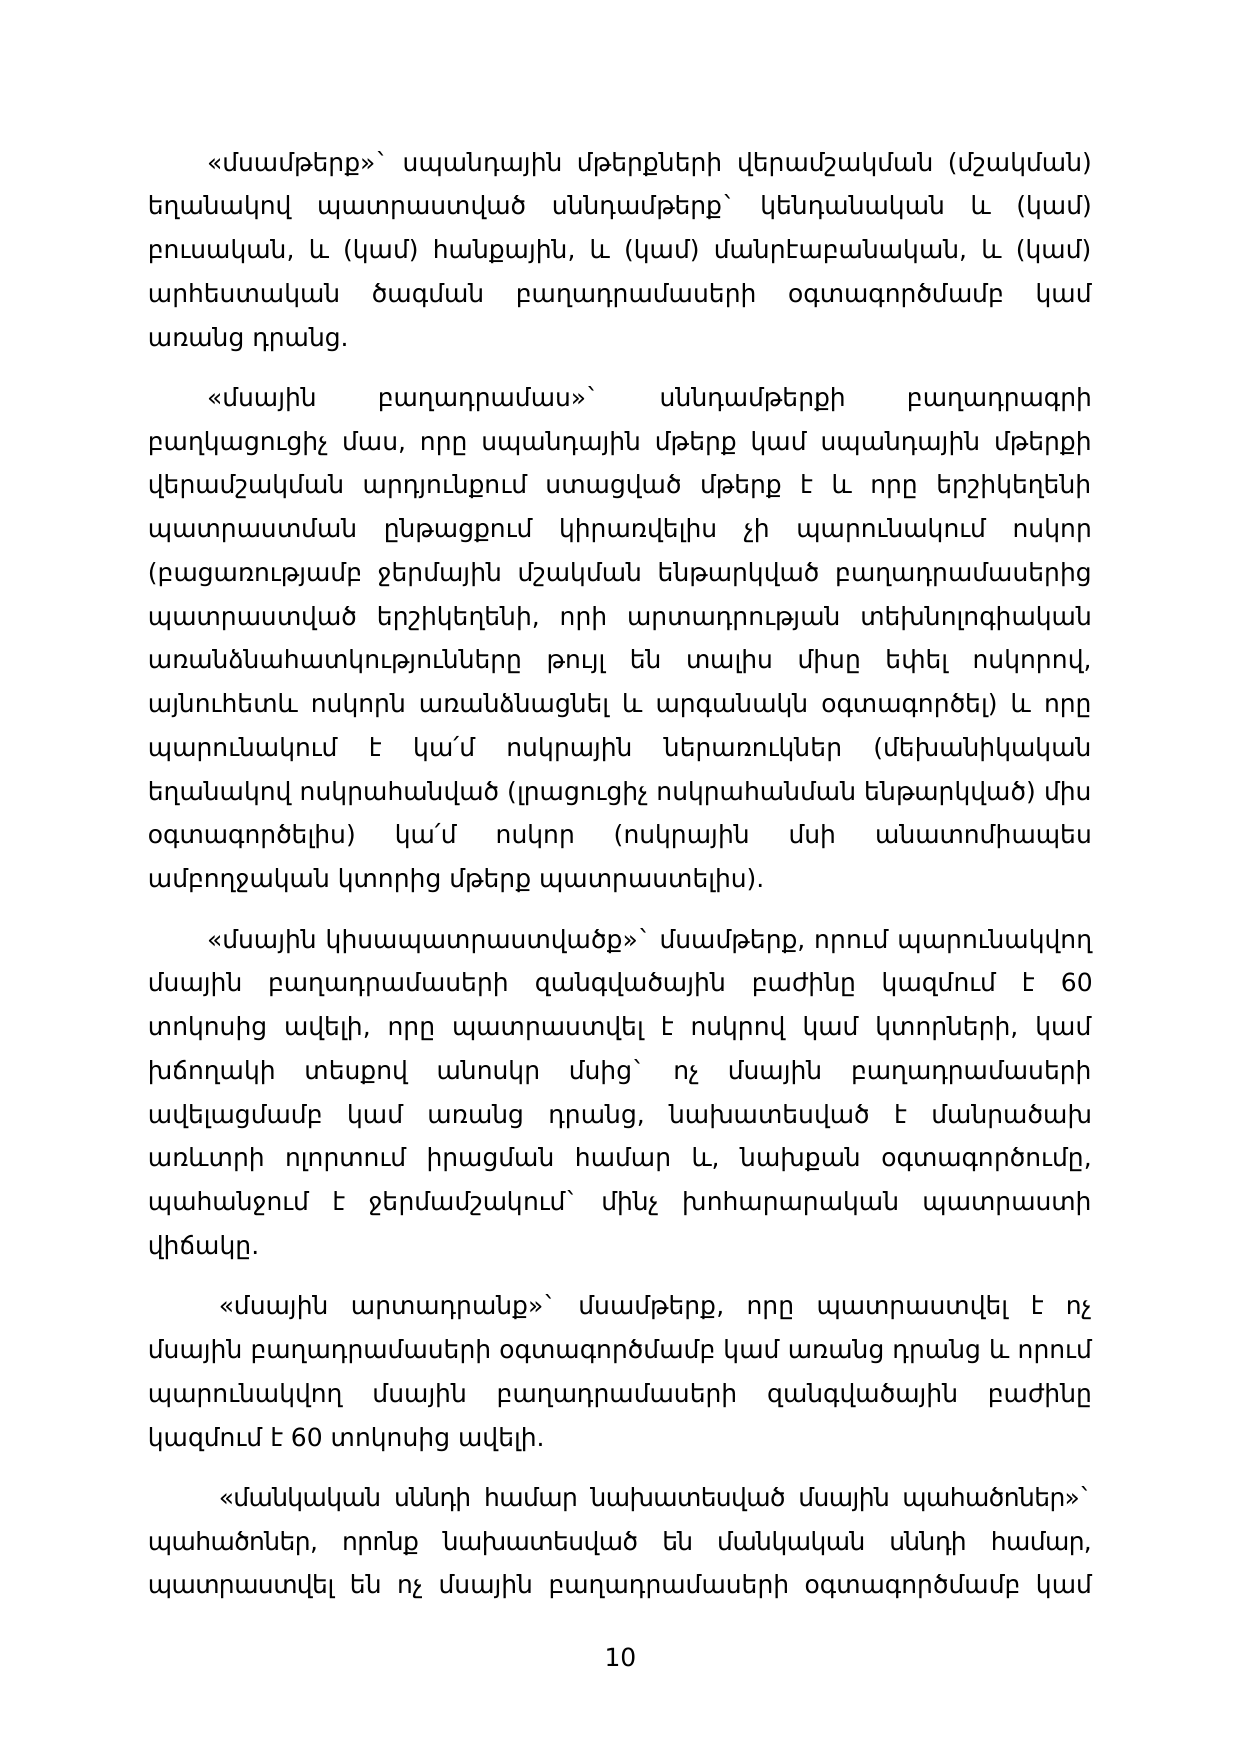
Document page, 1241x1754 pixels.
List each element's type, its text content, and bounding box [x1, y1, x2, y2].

text «մսամթերք»` սպանդային մթերքների վերամշակման (մշակման) եղանակով պատրաստված սննդամթերք` կենդանական և (կամ) բուսական, և (կամ) հանքային, և (կամ) մանրէաբանական, և (կամ) արհեստական ծագման բաղադրամասերի օգտագործմամբ կամ առանց դրանց. [148, 148, 1092, 352]
text «մսային բաղադրամաս»` սննդամթերքի բաղադրագրի բաղկացուցիչ մաս, որը սպանդային մթերք կամ սպանդային մթերքի վերամշակման արդյունքում ստացված մթերք է և որը երշիկեղենի պատրաստման ընթացքում կիրառվելիս չի պարունակում ոսկոր (բացառությամբ ջերմային մշակման ենթարկված բաղադրամասերից պատրաստված երշիկեղենի, որի արտադրության տեխնոլոգիական առանձնահատկությունները թույլ են տալիս միսը եփել ոսկորով, այնուհետև ոսկորն առանձնացնել և արգանակն օգտագործել) և որը պարունակում է կա՛մ ոսկրային ներառուկներ (մեխանիկական եղանակով ոսկրահանված (լրացուցիչ ոսկրահանման ենթարկված) միս օգտագործելիս) կա՛մ ոսկոր (ոսկրային մսի անատոմիապես ամբողջական կտորից մթերք պատրաստելիս). [148, 383, 1092, 893]
text «մսային կիսապատրաստվածք»` մսամթերք, որում պարունակվող մսային բաղադրամասերի զանգվածային բաժինը կազմում է 60 տոկոսից ավելի, որը պատրաստվել է ոսկրով կամ կտորների, կամ խճողակի տեսքով անոսկր մսից` ոչ մսային բաղադրամասերի ավելացմամբ կամ առանց դրանց, նախատեսված է մանրածախ առևտրի ոլորտում իրացման համար և, նախքան օգտագործումը, պահանջում է ջերմամշակում` մինչ խոհարարական պատրաստի վիճակը. [148, 925, 1092, 1260]
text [148, 1483, 1092, 1600]
text «մսային արտադրանք»` մսամթերք, որը պատրաստվել է ոչ մսային բաղադրամասերի օգտագործմամբ կամ առանց դրանց և որում պարունակվող մսային բաղադրամասերի զանգվածային բաժինը կազմում է 60 տոկոսից ավելի. [148, 1291, 1092, 1452]
